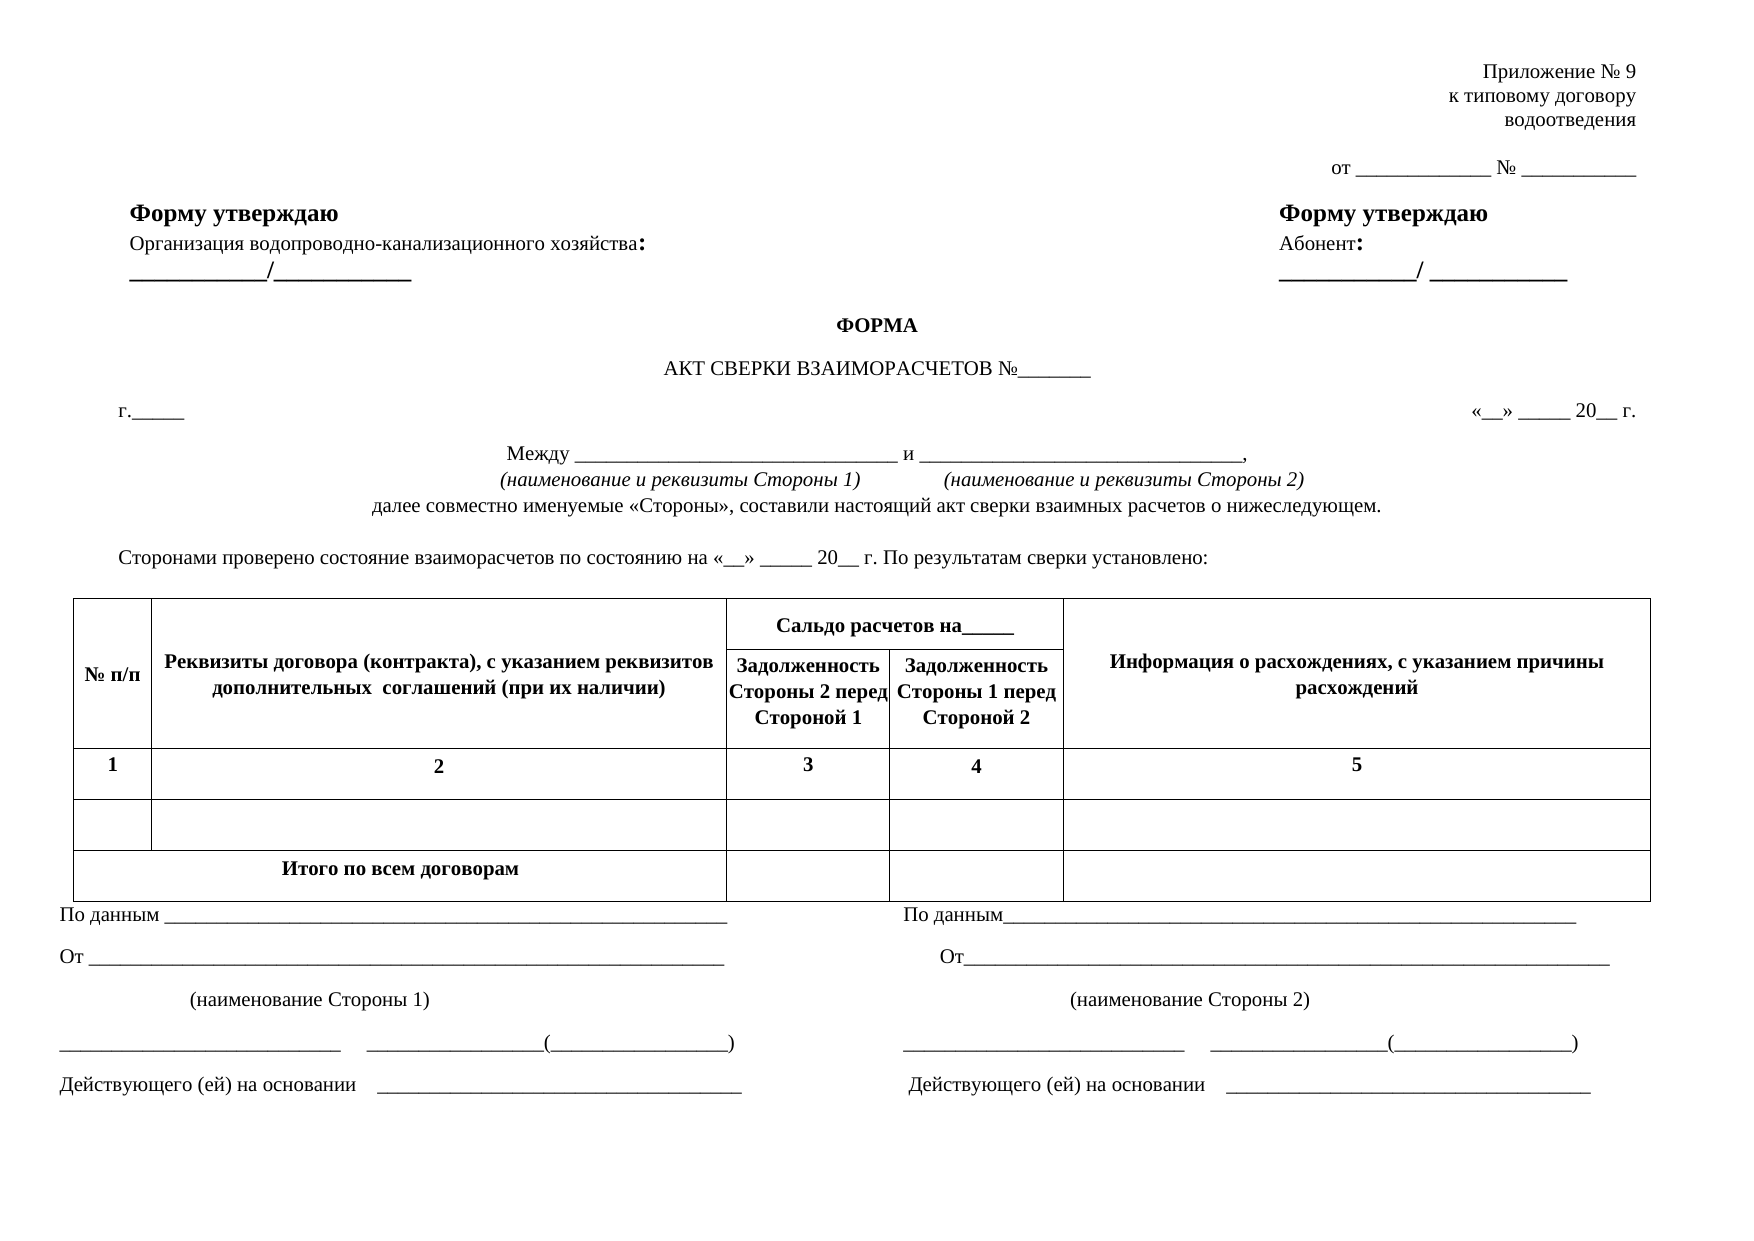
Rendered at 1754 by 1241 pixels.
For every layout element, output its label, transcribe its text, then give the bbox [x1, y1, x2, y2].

table_header Сальдо расчетов на_____ [727, 599, 1063, 649]
text к типовому договору [118, 83, 1636, 107]
text далее совместно именуемые «Стороны», составили настоящий акт сверки взаимных расчетов о нижеследующем. [118, 493, 1636, 517]
text водоотведения [118, 107, 1636, 131]
table_cell 1 [74, 749, 151, 799]
text от _____________ № ___________ [118, 155, 1636, 179]
text АКТ СВЕРКИ ВЗАИМОРАСЧЕТОВ №_______ [118, 356, 1636, 379]
table_cell Задолженность Стороны 2 перед Стороной 1 [727, 650, 889, 748]
table_cell ___________/___________ [118, 255, 871, 313]
table_header Информация о расхождениях, с указанием причины расхождений [1064, 599, 1650, 748]
text (наименование и реквизиты Стороны 1) (наименование и реквизиты Стороны 2) [118, 467, 1636, 491]
table_cell [74, 800, 151, 850]
text Между _______________________________ и _______________________________, [118, 441, 1636, 465]
table_cell По данным_______________________________________________________ От______________________________________________________________ (наименование Стороны 2) ___________________________ _________________(_________________) Действующего (ей) на основании ___________________________________ [877, 901, 1695, 1115]
table_header Реквизиты договора (контракта), с указанием реквизитов дополнительных соглашений (при их наличии) [152, 599, 726, 748]
table_cell 2 [152, 749, 726, 799]
table_cell 5 [1064, 749, 1650, 799]
table_cell Организация водопроводно-канализационного хозяйства: [118, 227, 871, 255]
table_cell [727, 800, 889, 850]
text ФОРМА [118, 313, 1636, 337]
text Приложение № 9 [118, 59, 1636, 83]
table_cell 3 [727, 749, 889, 799]
table_cell [727, 851, 889, 901]
table_cell По данным ______________________________________________________ От _____________________________________________________________ (наименование Стороны 1) ___________________________ _________________(_________________) Действующего (ей) на основании ___________________________________ [59, 901, 877, 1115]
table_cell [152, 800, 726, 850]
table_cell [1064, 851, 1650, 901]
table_cell [890, 851, 1063, 901]
table_header «__» _____ 20__ г. [877, 398, 1636, 441]
table_cell Задолженность Стороны 1 перед Стороной 2 [890, 650, 1063, 748]
table_cell Абонент: [871, 227, 1636, 255]
table_header № п/п [74, 599, 151, 748]
table_cell [890, 800, 1063, 850]
table_cell ___________/ ___________ [871, 255, 1636, 313]
text Сторонами проверено состояние взаиморасчетов по состоянию на «__» _____ 20__ г. По результатам сверки установлено: [118, 545, 1636, 569]
table_cell Итого по всем договорам [74, 851, 726, 901]
table_header Форму утверждаю [871, 198, 1636, 227]
table_header Форму утверждаю [118, 198, 871, 227]
table_cell [1064, 800, 1650, 850]
table_cell 4 [890, 749, 1063, 799]
table_header г._____ [118, 398, 877, 441]
